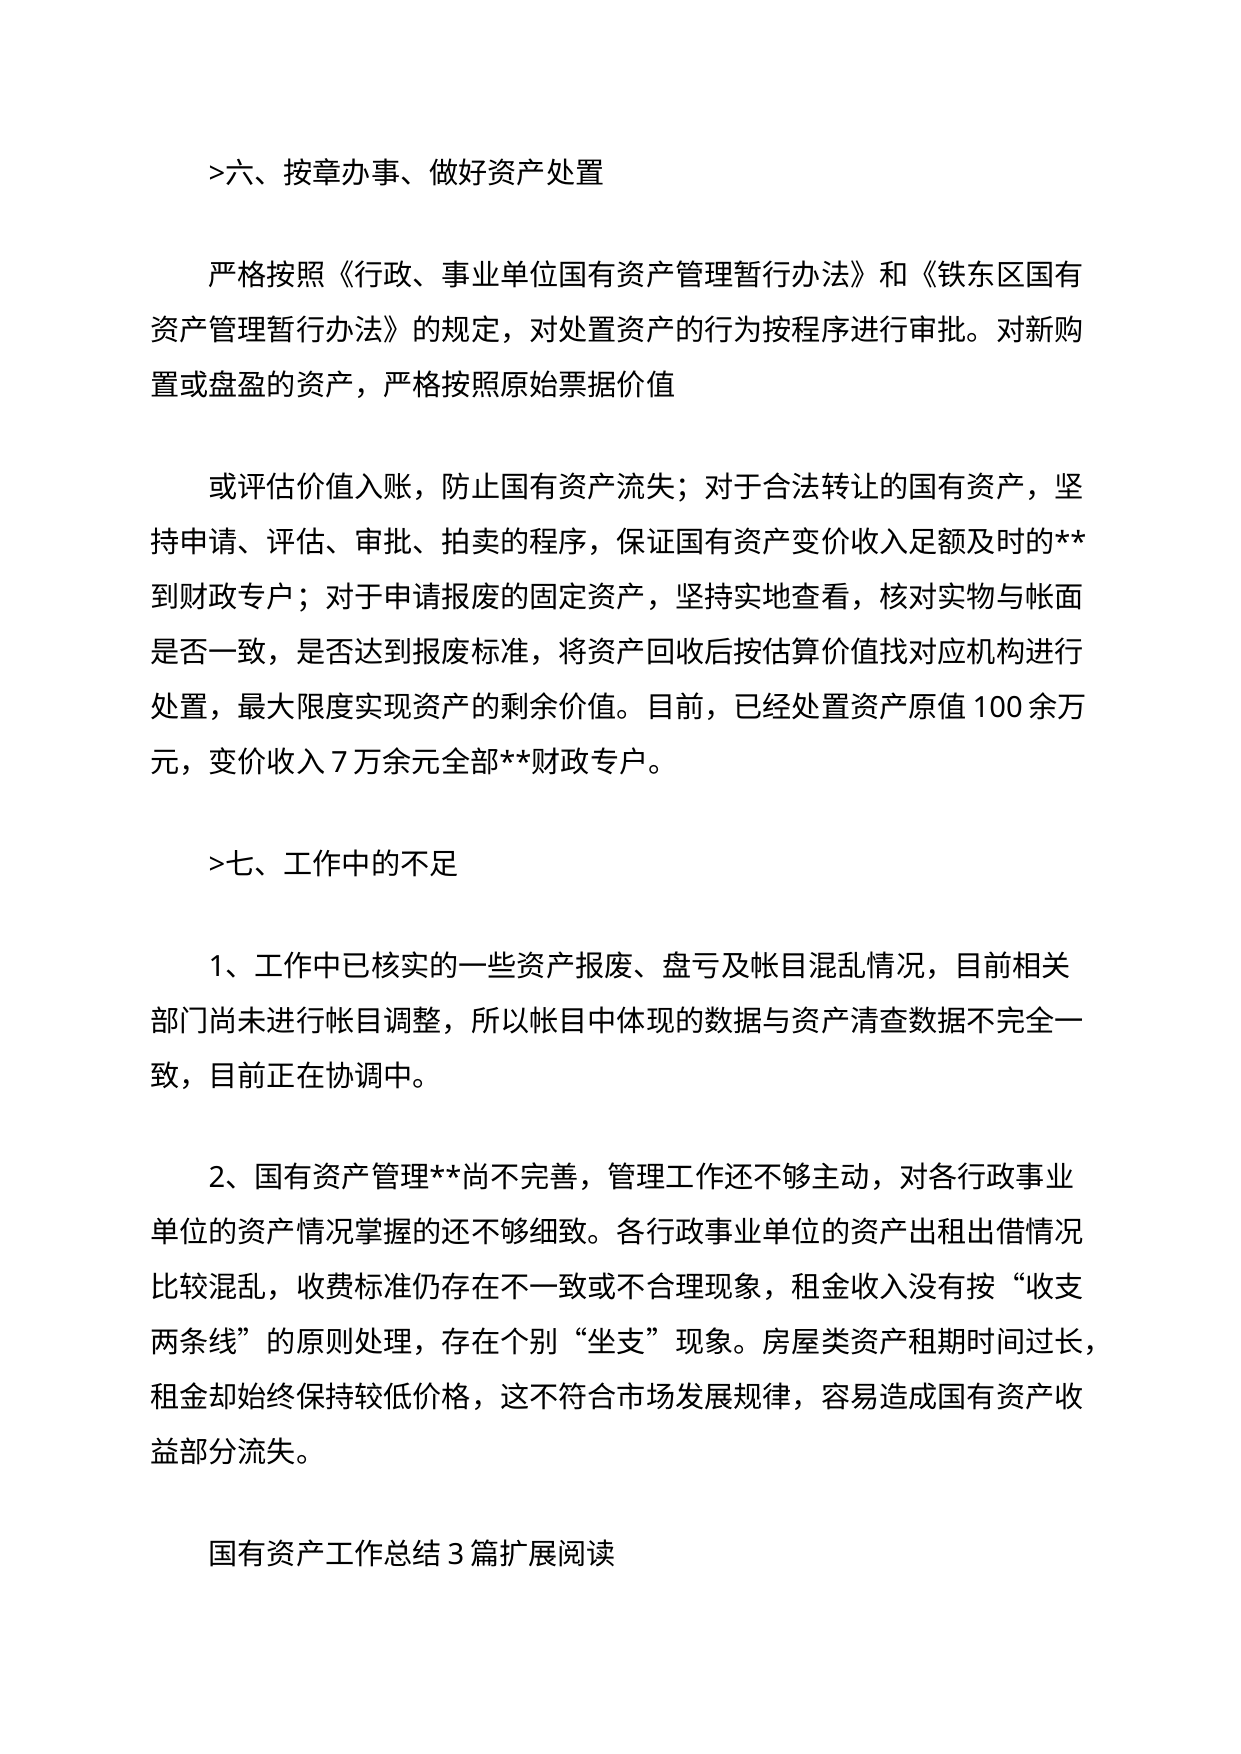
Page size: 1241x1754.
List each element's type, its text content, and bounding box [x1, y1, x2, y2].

text 2、国有资产管理**尚不完善，管理工作还不够主动，对各行政事业单位的资产情况掌握的还不够细致。各行政事业单位的资产出租出借情况比较混乱，收费标准仍存在不一致或不合理现象，租金收入没有按“收支两条线”的原则处理，存在个别“坐支”现象。房屋类资产租期时间过长，租金却始终保持较低价格，这不符合市场发展规律，容易造成国有资产收益部分流失。 [150, 1154, 1090, 1471]
text 1、工作中已核实的一些资产报废、盘亏及帐目混乱情况，目前相关部门尚未进行帐目调整，所以帐目中体现的数据与资产清查数据不完全一致，目前正在协调中。 [150, 942, 1090, 1094]
text >七、工作中的不足 [150, 840, 1090, 883]
text >六、按章办事、做好资产处置 [150, 150, 1090, 192]
text 严格按照《行政、事业单位国有资产管理暂行办法》和《铁东区国有资产管理暂行办法》的规定，对处置资产的行为按程序进行审批。对新购置或盘盈的资产，严格按照原始票据价值 [150, 252, 1090, 404]
text 或评估价值入账，防止国有资产流失；对于合法转让的国有资产，坚持申请、评估、审批、拍卖的程序，保证国有资产变价收入足额及时的**到财政专户；对于申请报废的固定资产，坚持实地查看，核对实物与帐面是否一致，是否达到报废标准，将资产回收后按估算价值找对应机构进行处置，最大限度实现资产的剩余价值。目前，已经处置资产原值100余万元，变价收入7万余元全部**财政专户。 [150, 463, 1090, 781]
text 国有资产工作总结3篇扩展阅读 [150, 1530, 1090, 1573]
